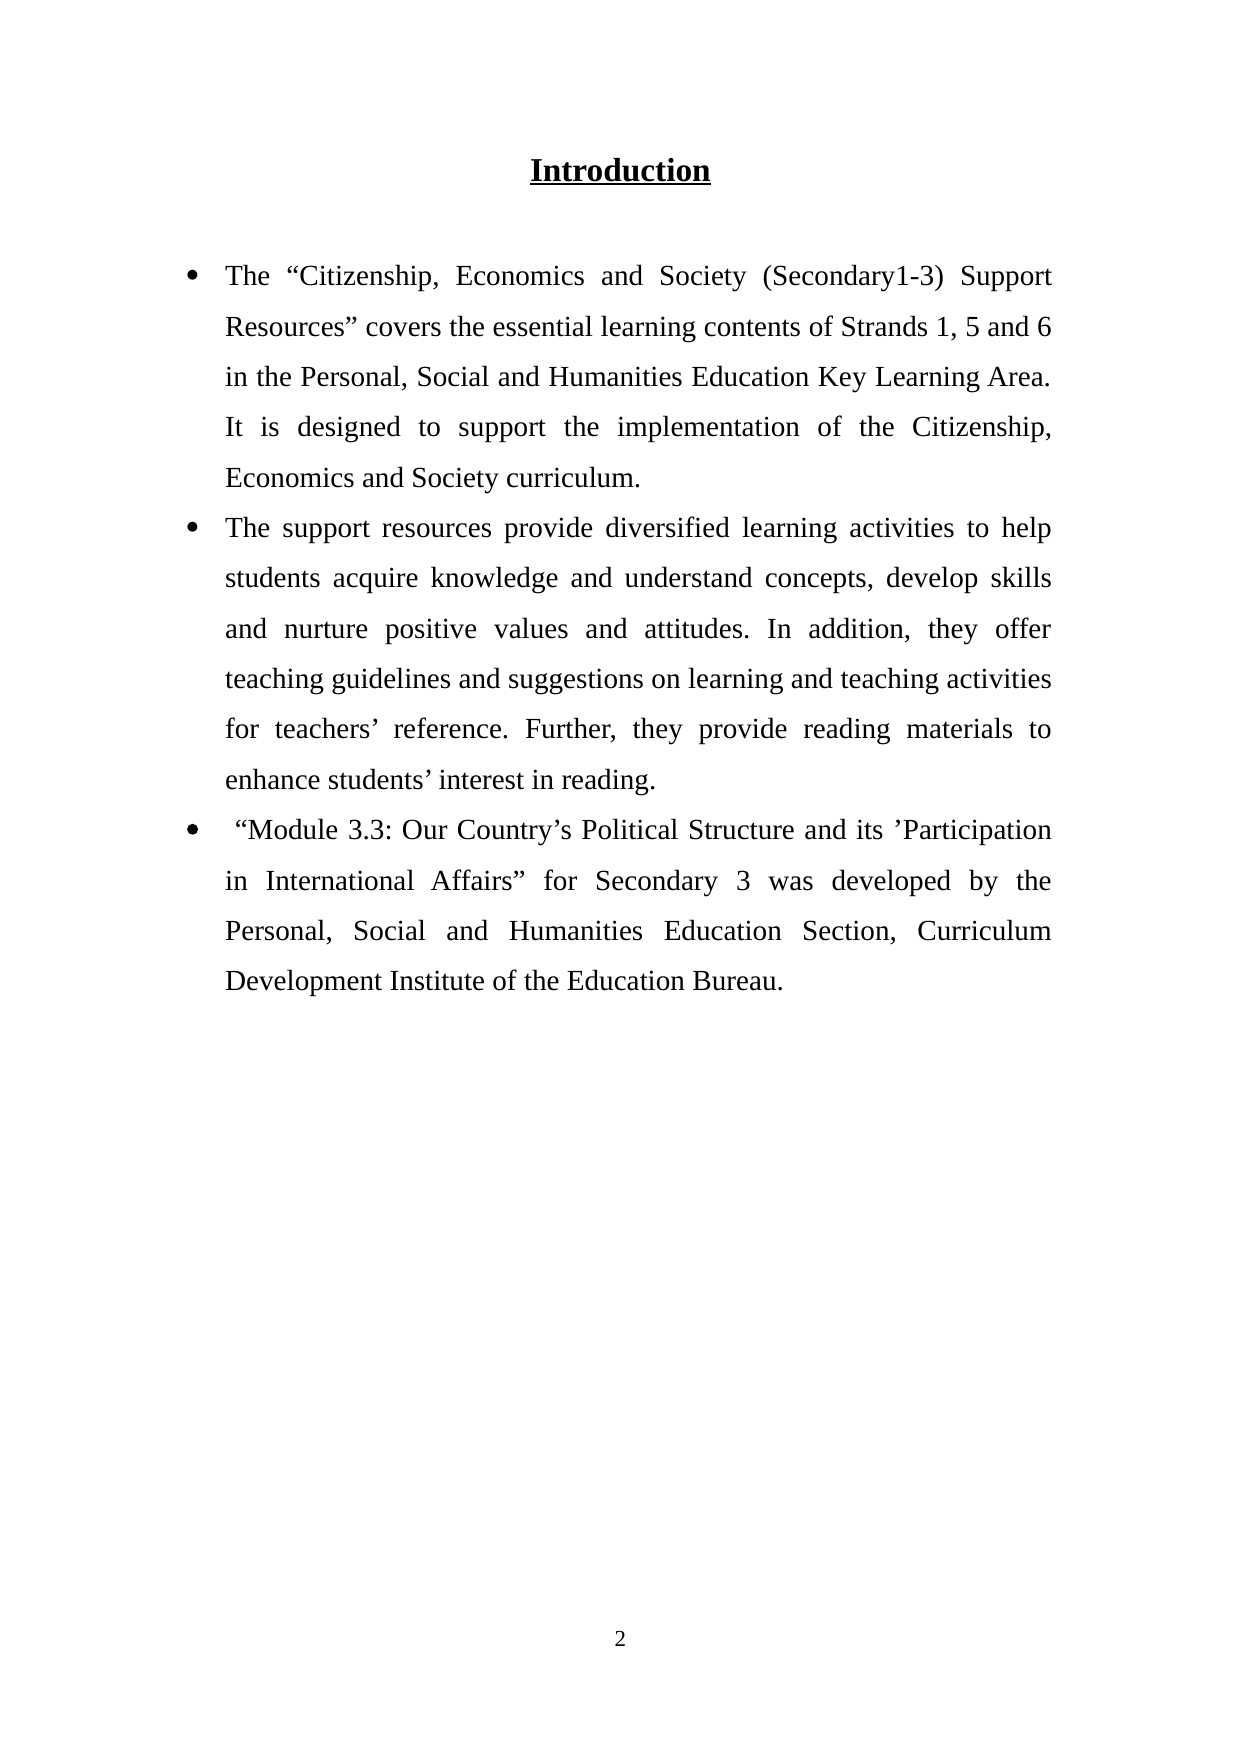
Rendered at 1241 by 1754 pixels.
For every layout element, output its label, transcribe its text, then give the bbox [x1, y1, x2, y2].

list “Module 3.3: Our Country’s Political Structure and its ’Participation in International Affairs” for Secondary 3 was developed by the Personal, Social and Humanities Education Section, Curriculum Development Institute of the Education Bureau. [187, 812, 1053, 997]
list The support resources provide diversified learning activities to help students acquire knowledge and understand concepts, develop skills and nurture positive values and attitudes. In addition, they offer teaching guidelines and suggestions on learning and teaching activities for teachers’ reference. Further, they provide reading materials to enhance students’ interest in reading. [187, 510, 1053, 795]
text Introduction [187, 150, 1053, 188]
list The “Citizenship, Economics and Society (Secondary1-3) Support Resources” covers the essential learning contents of Strands 1, 5 and 6 in the Personal, Social and Humanities Education Key Learning Area. It is designed to support the implementation of the Citizenship, Economics and Society curriculum. [187, 258, 1053, 493]
